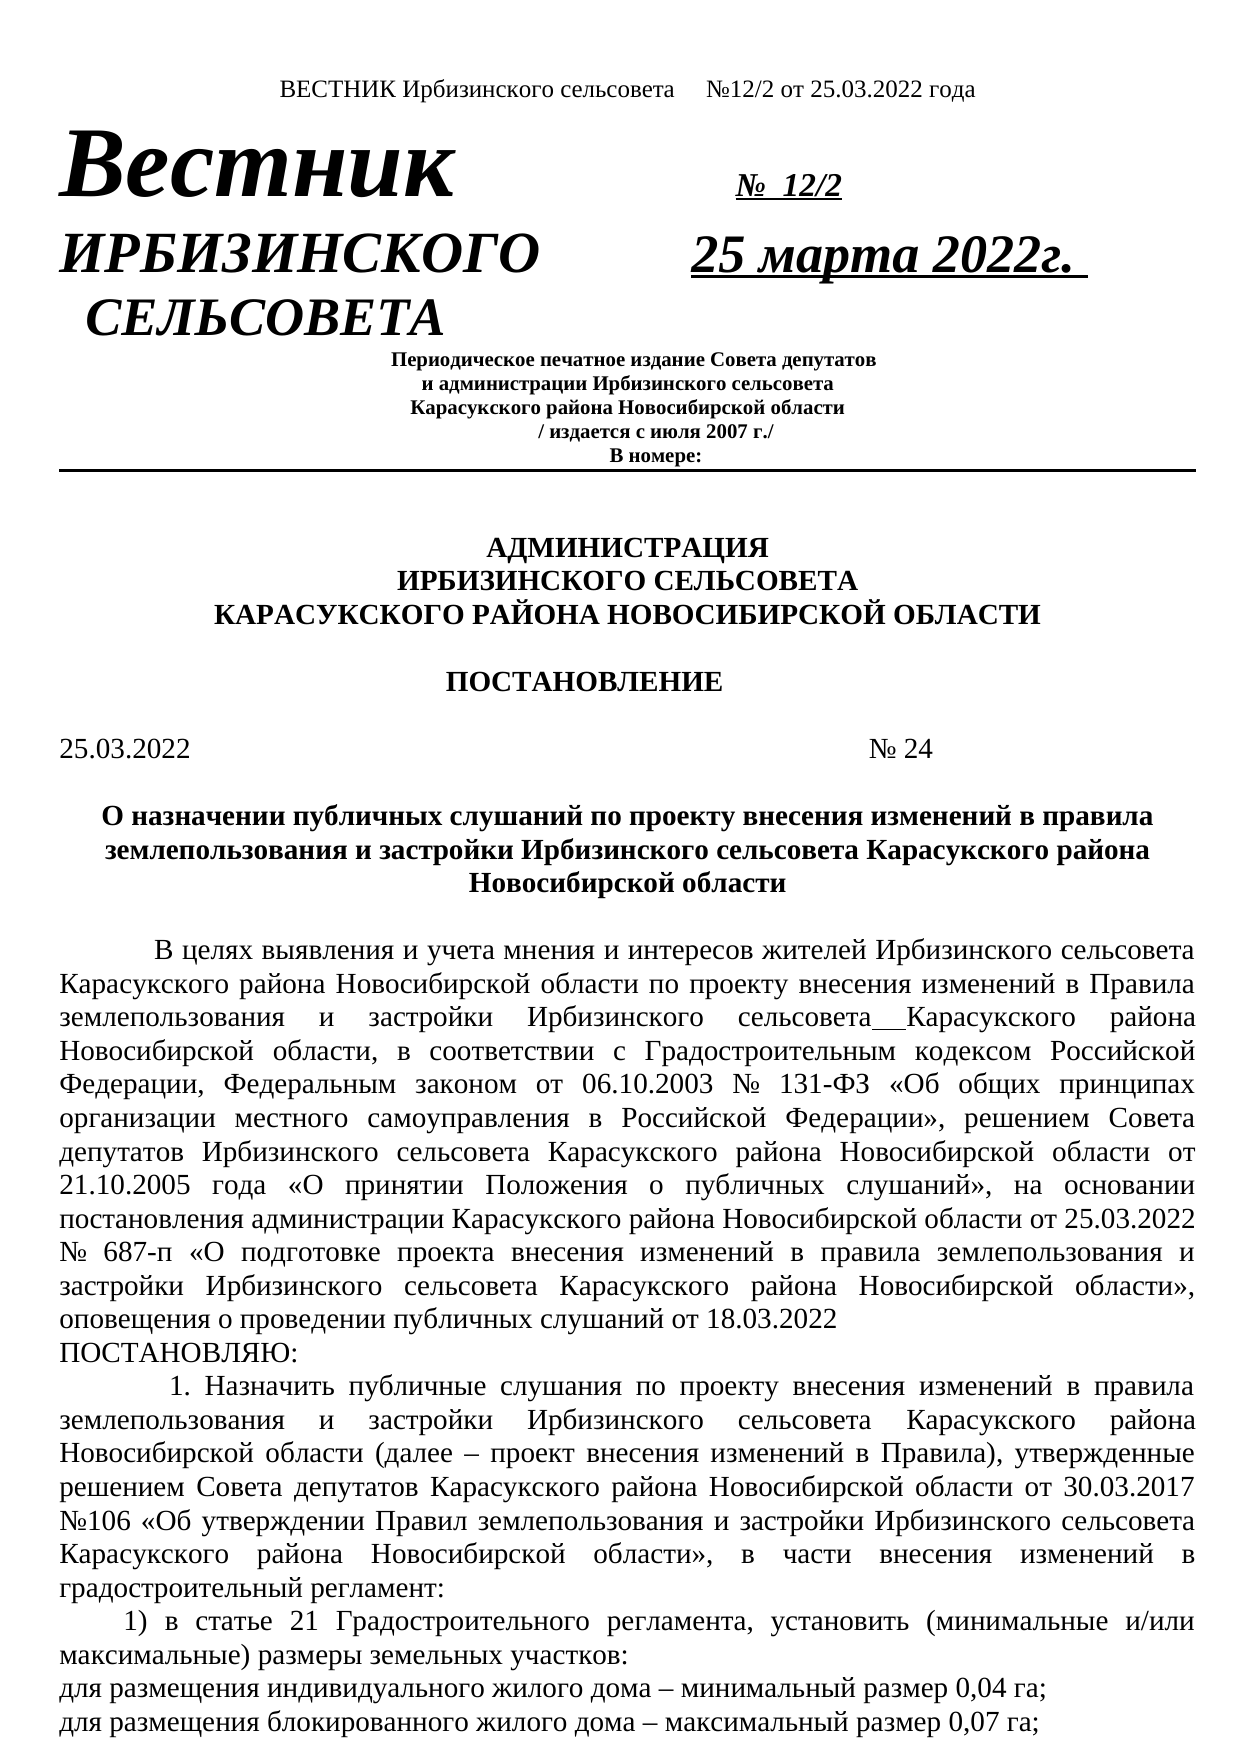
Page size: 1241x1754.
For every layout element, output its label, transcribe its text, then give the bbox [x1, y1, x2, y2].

title Вестник № 12/2 ИРБИЗИНСКОГО 25 марта 2022г. [59, 102, 1196, 284]
text ИРБИЗИНСКОГО СЕЛЬСОВЕТА [59, 563, 1196, 597]
text для размещения блокированного жилого дома – максимальный размер 0,07 га; [59, 1704, 1196, 1737]
title Периодическое печатное издание Совета депутатов [59, 347, 1196, 371]
text для размещения индивидуального жилого дома – минимальный размер 0,04 га; [59, 1670, 1196, 1704]
title В номере: [59, 443, 1196, 469]
text ПОСТАНОВЛЯЮ: [59, 1335, 1196, 1368]
text 1. Назначить публичные слушания по проекту внесения изменений в правила землепользования и застройки Ирбизинского сельсовета Карасукского района Новосибирской области (далее – проект внесения изменений в Правила), утвержденные решением Совета депутатов Карасукского района Новосибирской области от 30.03.2017 №106 «Об утверждении Правил землепользования и застройки Ирбизинского сельсовета Карасукского района Новосибирской области», в части внесения изменений в градостроительный регламент: [59, 1368, 1196, 1603]
text ПОСТАНОВЛЕНИЕ [59, 664, 1196, 698]
title Карасукского района Новосибирской области [59, 395, 1196, 419]
text КАРАСУКСКОГО РАЙОНА НОВОСИБИРСКОЙ ОБЛАСТИ [59, 597, 1196, 631]
list в статье 21 Градостроительного регламента, установить (минимальные и/или максимальные) размеры земельных участков: [59, 1603, 1196, 1670]
text О назначении публичных слушаний по проекту внесения изменений в правила землепользования и застройки Ирбизинского сельсовета Карасукского района Новосибирской области [59, 798, 1196, 899]
text 25.03.2022 № 24 [59, 731, 1196, 765]
title / издается с июля ./ [59, 419, 1196, 443]
text АДМИНИСТРАЦИЯ [59, 530, 1196, 563]
title и администрации Ирбизинского сельсовета [59, 371, 1196, 395]
text В целях выявления и учета мнения и интересов жителей Ирбизинского сельсовета Карасукского района Новосибирской области по проекту внесения изменений в Правила землепользования и застройки Ирбизинского сельсовета Карасукского района Новосибирской области, в соответствии с Градостроительным кодексом Российской Федерации, Федеральным законом от 06.10.2003 № 131-ФЗ «Об общих принципах организации местного самоуправления в Российской Федерации», решением Совета депутатов Ирбизинского сельсовета Карасукского района Новосибирской области от 21.10.2005 года «О принятии Положения о публичных слушаний», на основании постановления администрации Карасукского района Новосибирской области от 25.03.2022 № 687-п «О подготовке проекта внесения изменений в правила землепользования и застройки Ирбизинского сельсовета Карасукского района Новосибирской области», оповещения о проведении публичных слушаний от 18.03.2022 [59, 932, 1196, 1335]
title СЕЛЬСОВЕТА [59, 284, 1196, 347]
